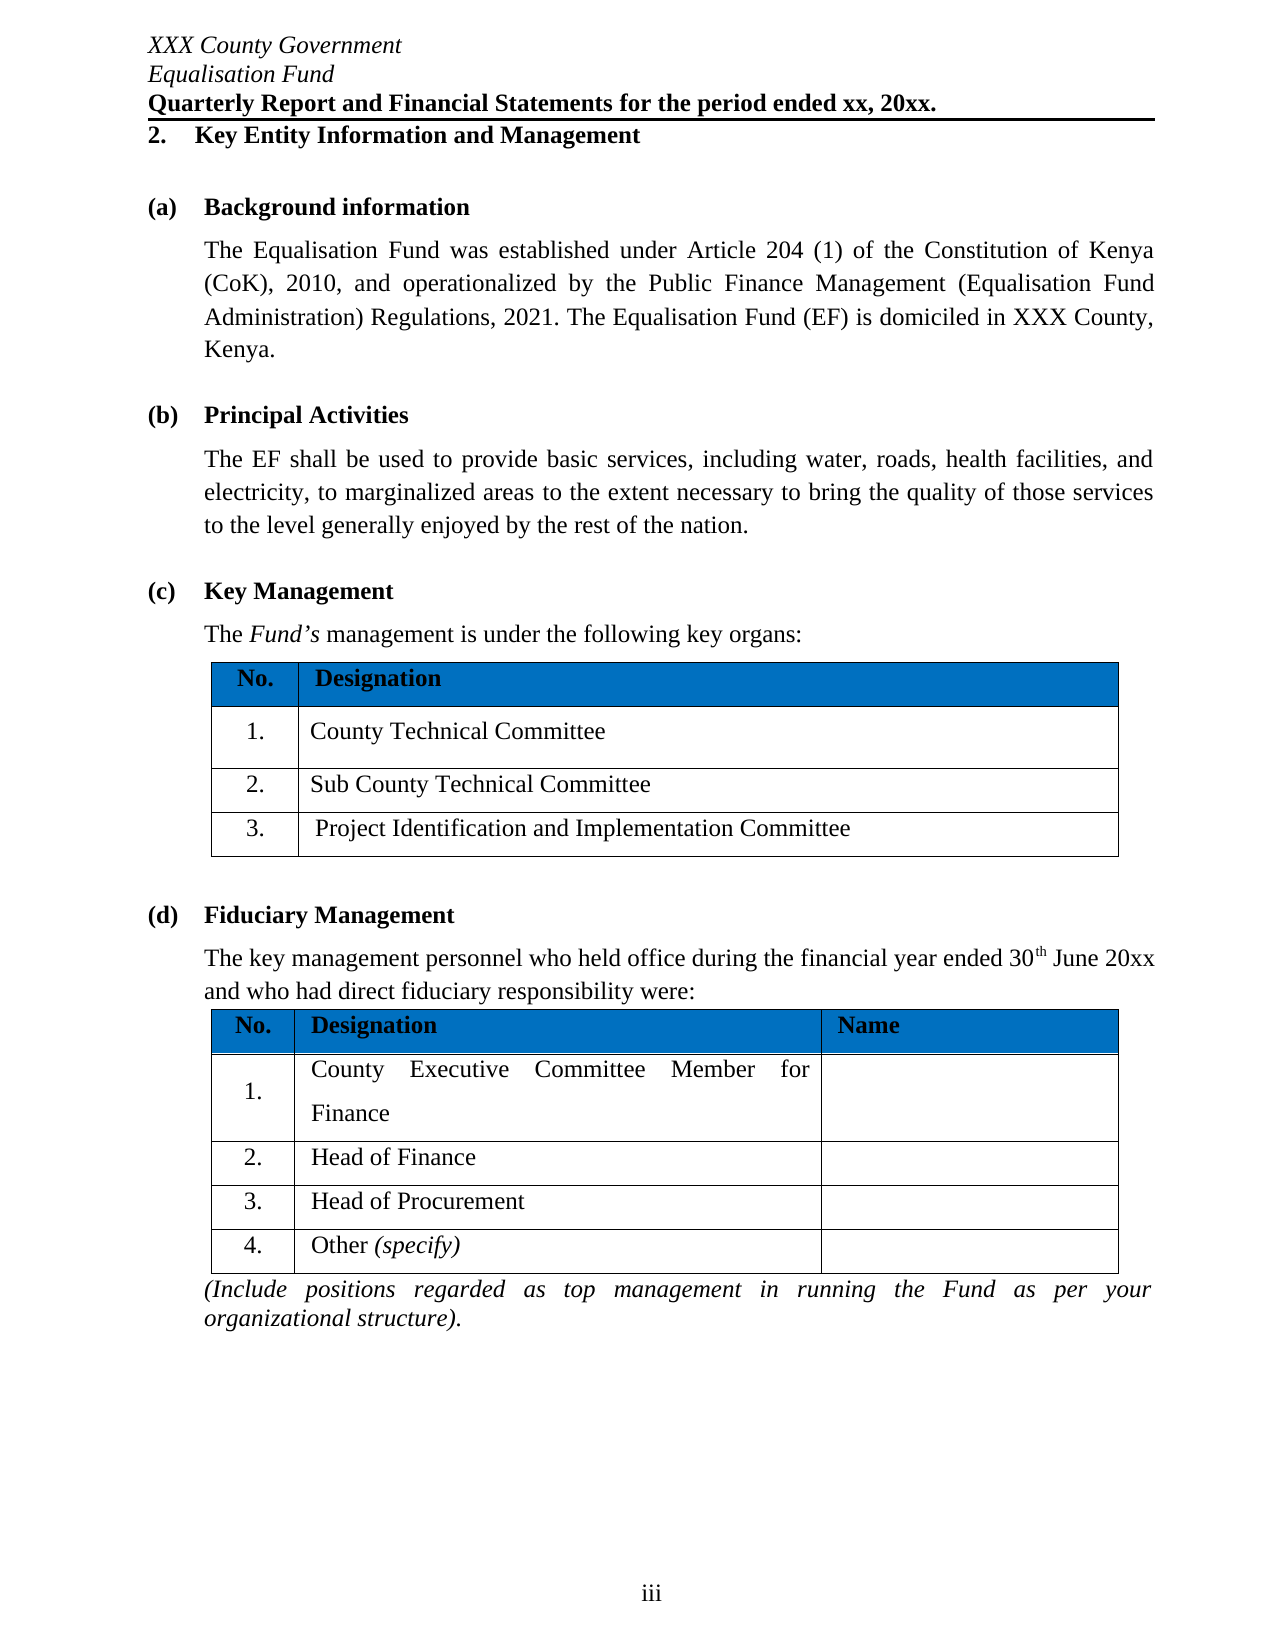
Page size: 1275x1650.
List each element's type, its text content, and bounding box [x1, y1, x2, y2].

table_cell 4. [212, 1230, 294, 1273]
table_cell 2. [212, 1142, 294, 1185]
table_header No. [212, 663, 298, 706]
table_cell 1. [212, 707, 298, 768]
table_header No. [212, 1010, 294, 1053]
table_cell County Technical Committee [299, 707, 1118, 768]
table_cell Head of Finance [295, 1142, 821, 1185]
table_cell [822, 1142, 1118, 1185]
table_cell 1. [212, 1055, 294, 1141]
table_cell County Executive Committee Member for Finance [295, 1055, 821, 1141]
table_cell Head of Procurement [295, 1186, 821, 1229]
table_cell Sub County Technical Committee [299, 769, 1118, 812]
table_cell 2. [212, 769, 298, 812]
table_cell 3. [212, 1186, 294, 1229]
subtitle Key Entity Information and Management [148, 121, 1155, 149]
table_header Designation [299, 663, 1118, 706]
table_cell Other (specify) [295, 1230, 821, 1273]
text (Include positions regarded as top management in running the Fund as per your organizational structure). [204, 1274, 1155, 1331]
table_cell [822, 1055, 1118, 1141]
text The EF shall be used to provide basic services, including water, roads, health facilities, and electricity, to marginalized areas to the extent necessary to bring the quality of those services to the level generally enjoyed by the rest of the nation. [204, 444, 1155, 538]
list Background information [148, 192, 1155, 221]
text The Equalisation Fund was established under Article 204 (1) of the Constitution of Kenya (CoK), 2010, and operationalized by the Public Finance Management (Equalisation Fund Administration) Regulations, 2021. The Equalisation Fund (EF) is domiciled in XXX County, Kenya. [204, 236, 1155, 363]
table_cell Project Identification and Implementation Committee [299, 813, 1118, 856]
table_cell [822, 1230, 1118, 1273]
table_header Name [822, 1010, 1118, 1053]
list Key Management [148, 576, 1155, 604]
table_cell [822, 1186, 1118, 1229]
table_cell 3. [212, 813, 298, 856]
text The key management personnel who held office during the financial year ended 30th June 20xx and who had direct fiduciary responsibility were: [204, 943, 1155, 1005]
list Fiduciary Management [148, 900, 1155, 929]
text The Fund’s management is under the following key organs: [204, 619, 1155, 648]
list Principal Activities [148, 401, 1155, 429]
table_header Designation [295, 1010, 821, 1053]
